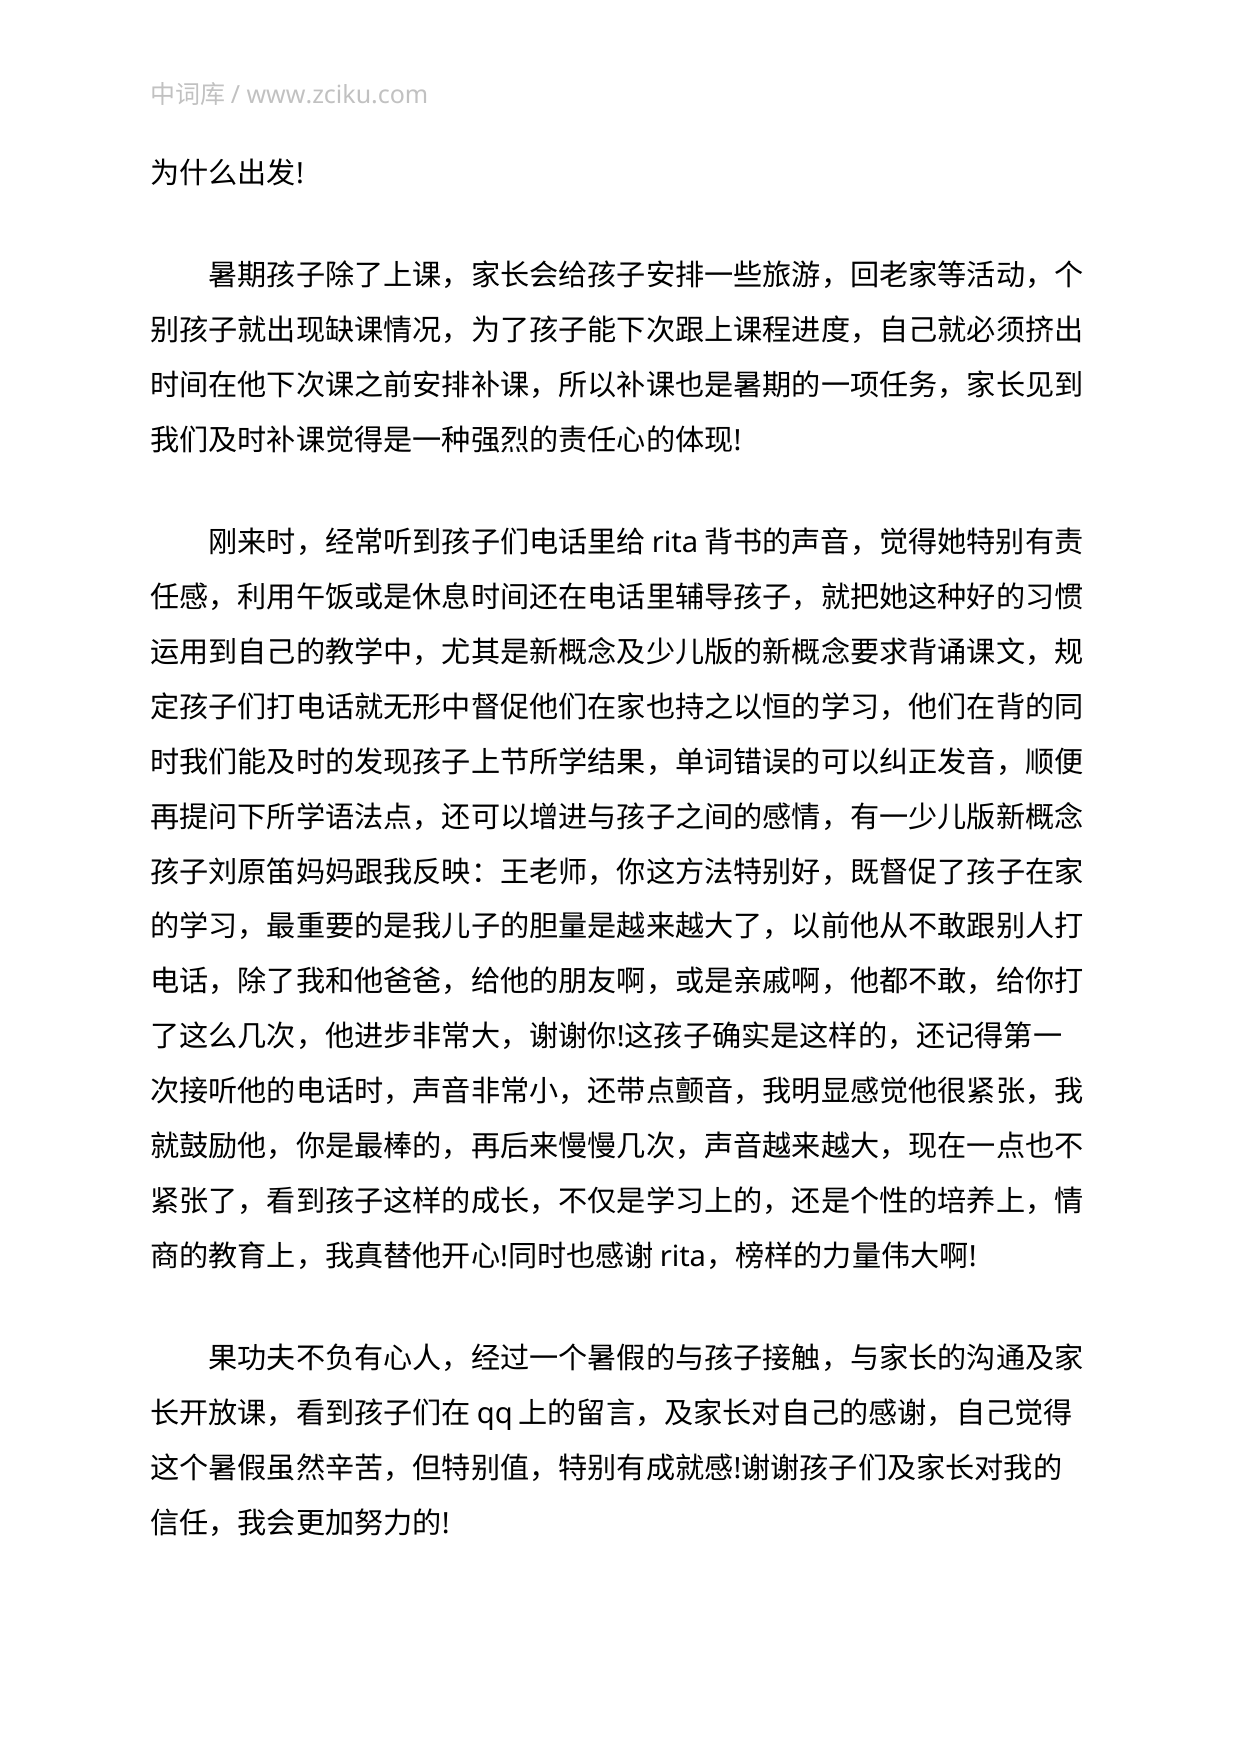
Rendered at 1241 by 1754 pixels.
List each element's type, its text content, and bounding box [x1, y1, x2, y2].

text 刚来时，经常听到孩子们电话里给rita背书的声音，觉得她特别有责任感，利用午饭或是休息时间还在电话里辅导孩子，就把她这种好的习惯运用到自己的教学中，尤其是新概念及少儿版的新概念要求背诵课文，规定孩子们打电话就无形中督促他们在家也持之以恒的学习，他们在背的同时我们能及时的发现孩子上节所学结果，单词错误的可以纠正发音，顺便再提问下所学语法点，还可以增进与孩子之间的感情，有一少儿版新概念孩子刘原笛妈妈跟我反映：王老师，你这方法特别好，既督促了孩子在家的学习，最重要的是我儿子的胆量是越来越大了，以前他从不敢跟别人打电话，除了我和他爸爸，给他的朋友啊，或是亲戚啊，他都不敢，给你打了这么几次，他进步非常大，谢谢你!这孩子确实是这样的，还记得第一次接听他的电话时，声音非常小，还带点颤音，我明显感觉他很紧张，我就鼓励他，你是最棒的，再后来慢慢几次，声音越来越大，现在一点也不紧张了，看到孩子这样的成长，不仅是学习上的，还是个性的培养上，情商的教育上，我真替他开心!同时也感谢rita，榜样的力量伟大啊! [150, 519, 1090, 1275]
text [150, 150, 1090, 192]
text 果功夫不负有心人，经过一个暑假的与孩子接触，与家长的沟通及家长开放课，看到孩子们在qq上的留言，及家长对自己的感谢，自己觉得这个暑假虽然辛苦，但特别值，特别有成就感!谢谢孩子们及家长对我的信任，我会更加努力的! [150, 1334, 1090, 1542]
text 暑期孩子除了上课，家长会给孩子安排一些旅游，回老家等活动，个别孩子就出现缺课情况，为了孩子能下次跟上课程进度，自己就必须挤出时间在他下次课之前安排补课，所以补课也是暑期的一项任务，家长见到我们及时补课觉得是一种强烈的责任心的体现! [150, 252, 1090, 459]
